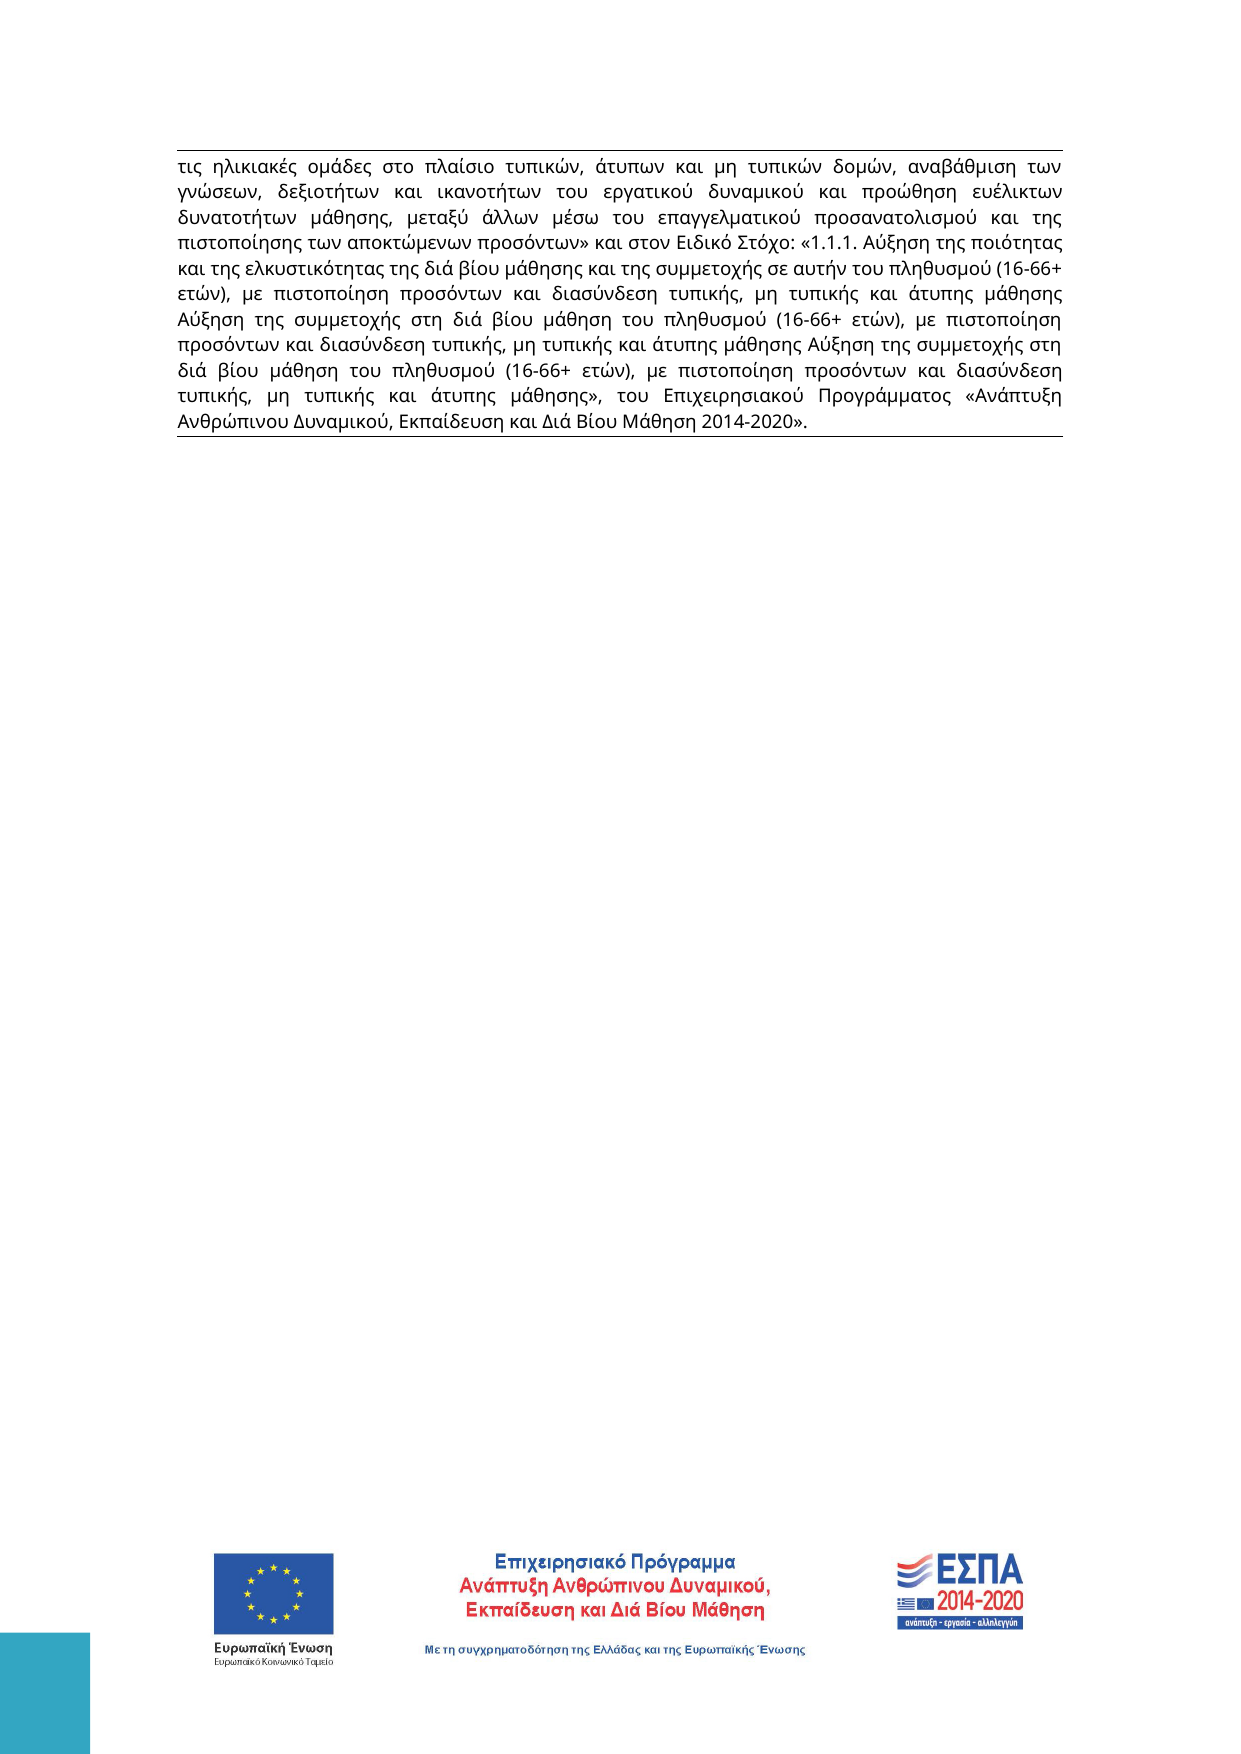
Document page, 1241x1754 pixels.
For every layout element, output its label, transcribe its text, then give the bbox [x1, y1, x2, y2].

picture [196, 1537, 1045, 1681]
